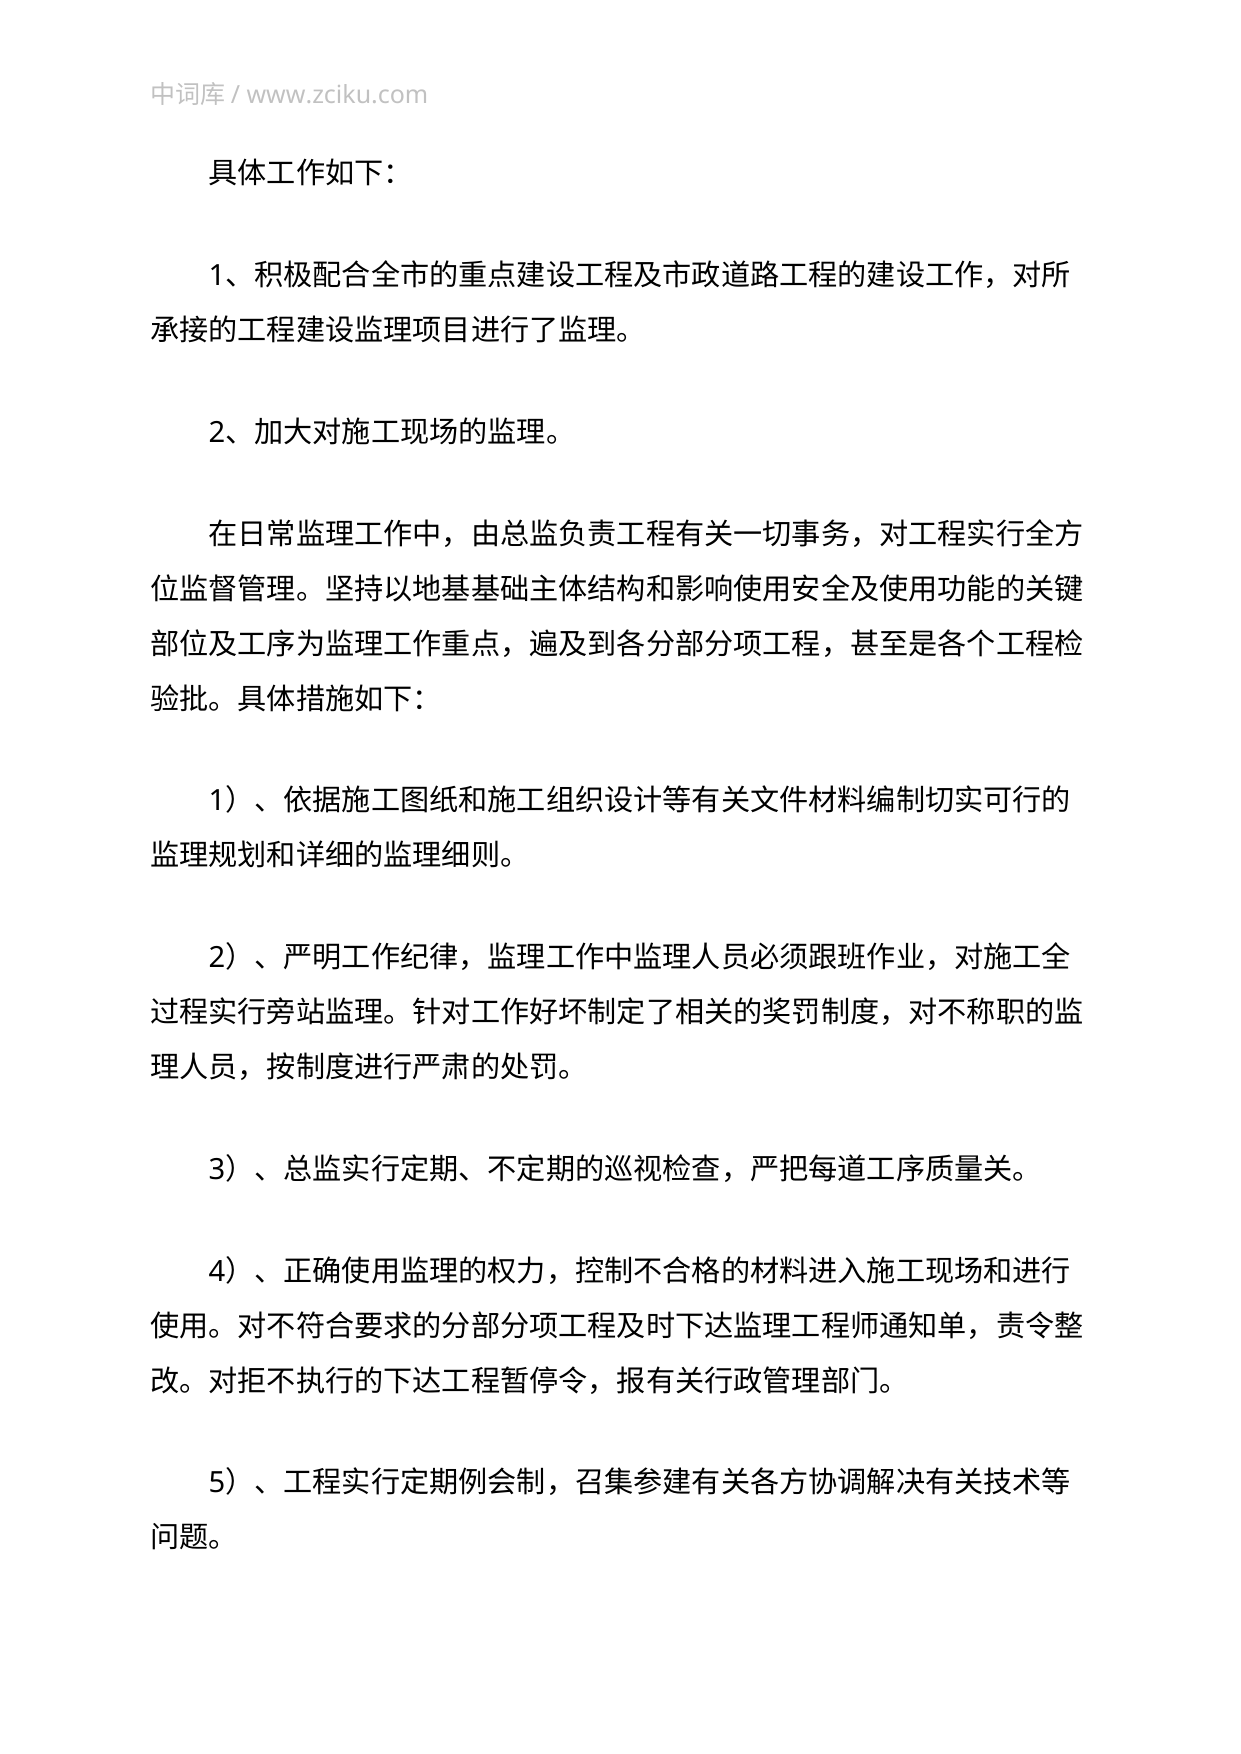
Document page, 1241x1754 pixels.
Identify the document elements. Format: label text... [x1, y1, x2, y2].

text 3）、总监实行定期、不定期的巡视检查，严把每道工序质量关。 [150, 1145, 1090, 1188]
text 具体工作如下： [150, 150, 1090, 192]
text 4）、正确使用监理的权力，控制不合格的材料进入施工现场和进行使用。对不符合要求的分部分项工程及时下达监理工程师通知单，责令整改。对拒不执行的下达工程暂停令，报有关行政管理部门。 [150, 1247, 1090, 1399]
text 1、积极配合全市的重点建设工程及市政道路工程的建设工作，对所承接的工程建设监理项目进行了监理。 [150, 252, 1090, 349]
text 5）、工程实行定期例会制，召集参建有关各方协调解决有关技术等问题。 [150, 1459, 1090, 1556]
text 2）、严明工作纪律，监理工作中监理人员必须跟班作业，对施工全过程实行旁站监理。针对工作好坏制定了相关的奖罚制度，对不称职的监理人员，按制度进行严肃的处罚。 [150, 934, 1090, 1086]
text 1）、依据施工图纸和施工组织设计等有关文件材料编制切实可行的监理规划和详细的监理细则。 [150, 777, 1090, 874]
text 在日常监理工作中，由总监负责工程有关一切事务，对工程实行全方位监督管理。坚持以地基基础主体结构和影响使用安全及使用功能的关键部位及工序为监理工作重点，遍及到各分部分项工程，甚至是各个工程检验批。具体措施如下： [150, 511, 1090, 717]
text 2、加大对施工现场的监理。 [150, 408, 1090, 451]
